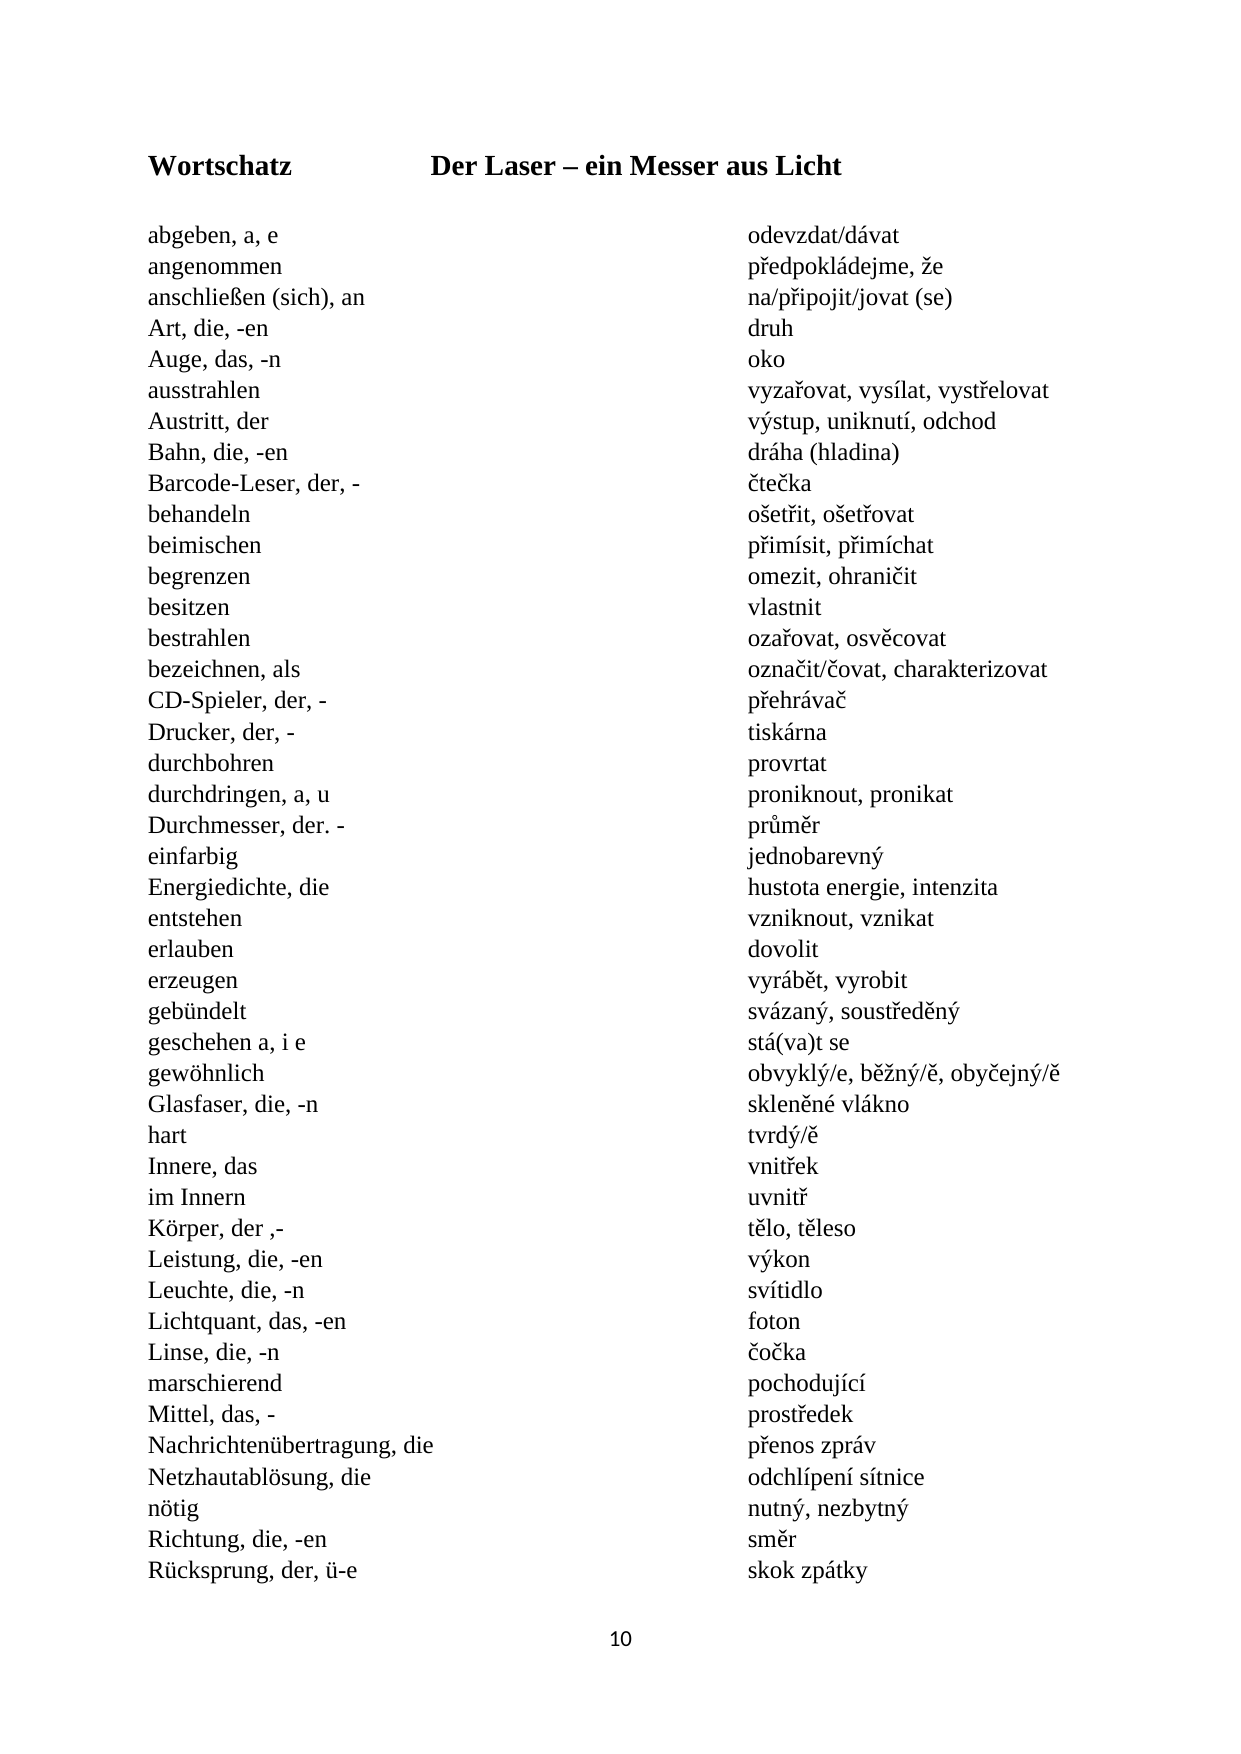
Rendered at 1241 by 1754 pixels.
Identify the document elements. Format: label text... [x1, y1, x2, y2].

text gebündelt svázaný, soustředěný [148, 996, 1093, 1025]
text Austritt, der výstup, uniknutí, odchod [148, 406, 1093, 435]
text Barcode-Leser, der, - čtečka [148, 468, 1093, 497]
text angenommen předpokládejme, že [148, 251, 1093, 280]
text erlauben dovolit [148, 934, 1093, 963]
text Leistung, die, -en výkon [148, 1244, 1093, 1273]
text Körper, der ,- tělo, těleso [148, 1213, 1093, 1242]
text Lichtquant, das, -en foton [148, 1306, 1093, 1335]
text CD-Spieler, der, - přehrávač [148, 686, 1093, 714]
text gewöhnlich obvyklý/e, běžný/ě, obyčejný/ě [148, 1058, 1093, 1087]
text begrenzen omezit, ohraničit [148, 561, 1093, 590]
text Wortschatz Der Laser – ein Messer aus Licht [148, 148, 1093, 181]
text Energiedichte, die hustota energie, intenzita [148, 872, 1093, 901]
text Richtung, die, -en směr [148, 1524, 1093, 1552]
text entstehen vzniknout, vznikat [148, 903, 1093, 932]
text Drucker, der, - tiskárna [148, 717, 1093, 745]
text marschierend pochodující [148, 1368, 1093, 1397]
text hart tvrdý/ě [148, 1120, 1093, 1149]
text Rücksprung, der, ü-e skok zpátky [148, 1555, 1093, 1583]
text beimischen přimísit, přimíchat [148, 530, 1093, 559]
text ausstrahlen vyzařovat, vysílat, vystřelovat [148, 375, 1093, 404]
text behandeln ošetřit, ošetřovat [148, 499, 1093, 528]
text Durchmesser, der. - průměr [148, 810, 1093, 838]
text einfarbig jednobarevný [148, 841, 1093, 869]
text Mittel, das, - prostředek [148, 1399, 1093, 1428]
text abgeben, a, e odevzdat/dávat [148, 220, 1093, 249]
text Glasfaser, die, -n skleněné vlákno [148, 1089, 1093, 1118]
text Leuchte, die, -n svítidlo [148, 1275, 1093, 1304]
text geschehen a, i e stá(va)t se [148, 1027, 1093, 1056]
text durchdringen, a, u proniknout, pronikat [148, 779, 1093, 807]
text erzeugen vyrábět, vyrobit [148, 965, 1093, 994]
text Netzhautablösung, die odchlípení sítnice [148, 1462, 1093, 1490]
text Bahn, die, -en dráha (hladina) [148, 437, 1093, 466]
text im Innern uvnitř [148, 1182, 1093, 1211]
text Nachrichtenübertragung, die přenos zpráv [148, 1431, 1093, 1459]
text durchbohren provrtat [148, 748, 1093, 776]
text bestrahlen ozařovat, osvěcovat [148, 623, 1093, 652]
text Auge, das, -n oko [148, 344, 1093, 373]
text Linse, die, -n čočka [148, 1337, 1093, 1366]
text besitzen vlastnit [148, 592, 1093, 621]
text bezeichnen, als označit/čovat, charakterizovat [148, 654, 1093, 683]
text nötig nutný, nezbytný [148, 1493, 1093, 1521]
text Innere, das vnitřek [148, 1151, 1093, 1180]
text anschließen (sich), an na/připojit/jovat (se) [148, 282, 1093, 311]
text Art, die, -en druh [148, 313, 1093, 342]
